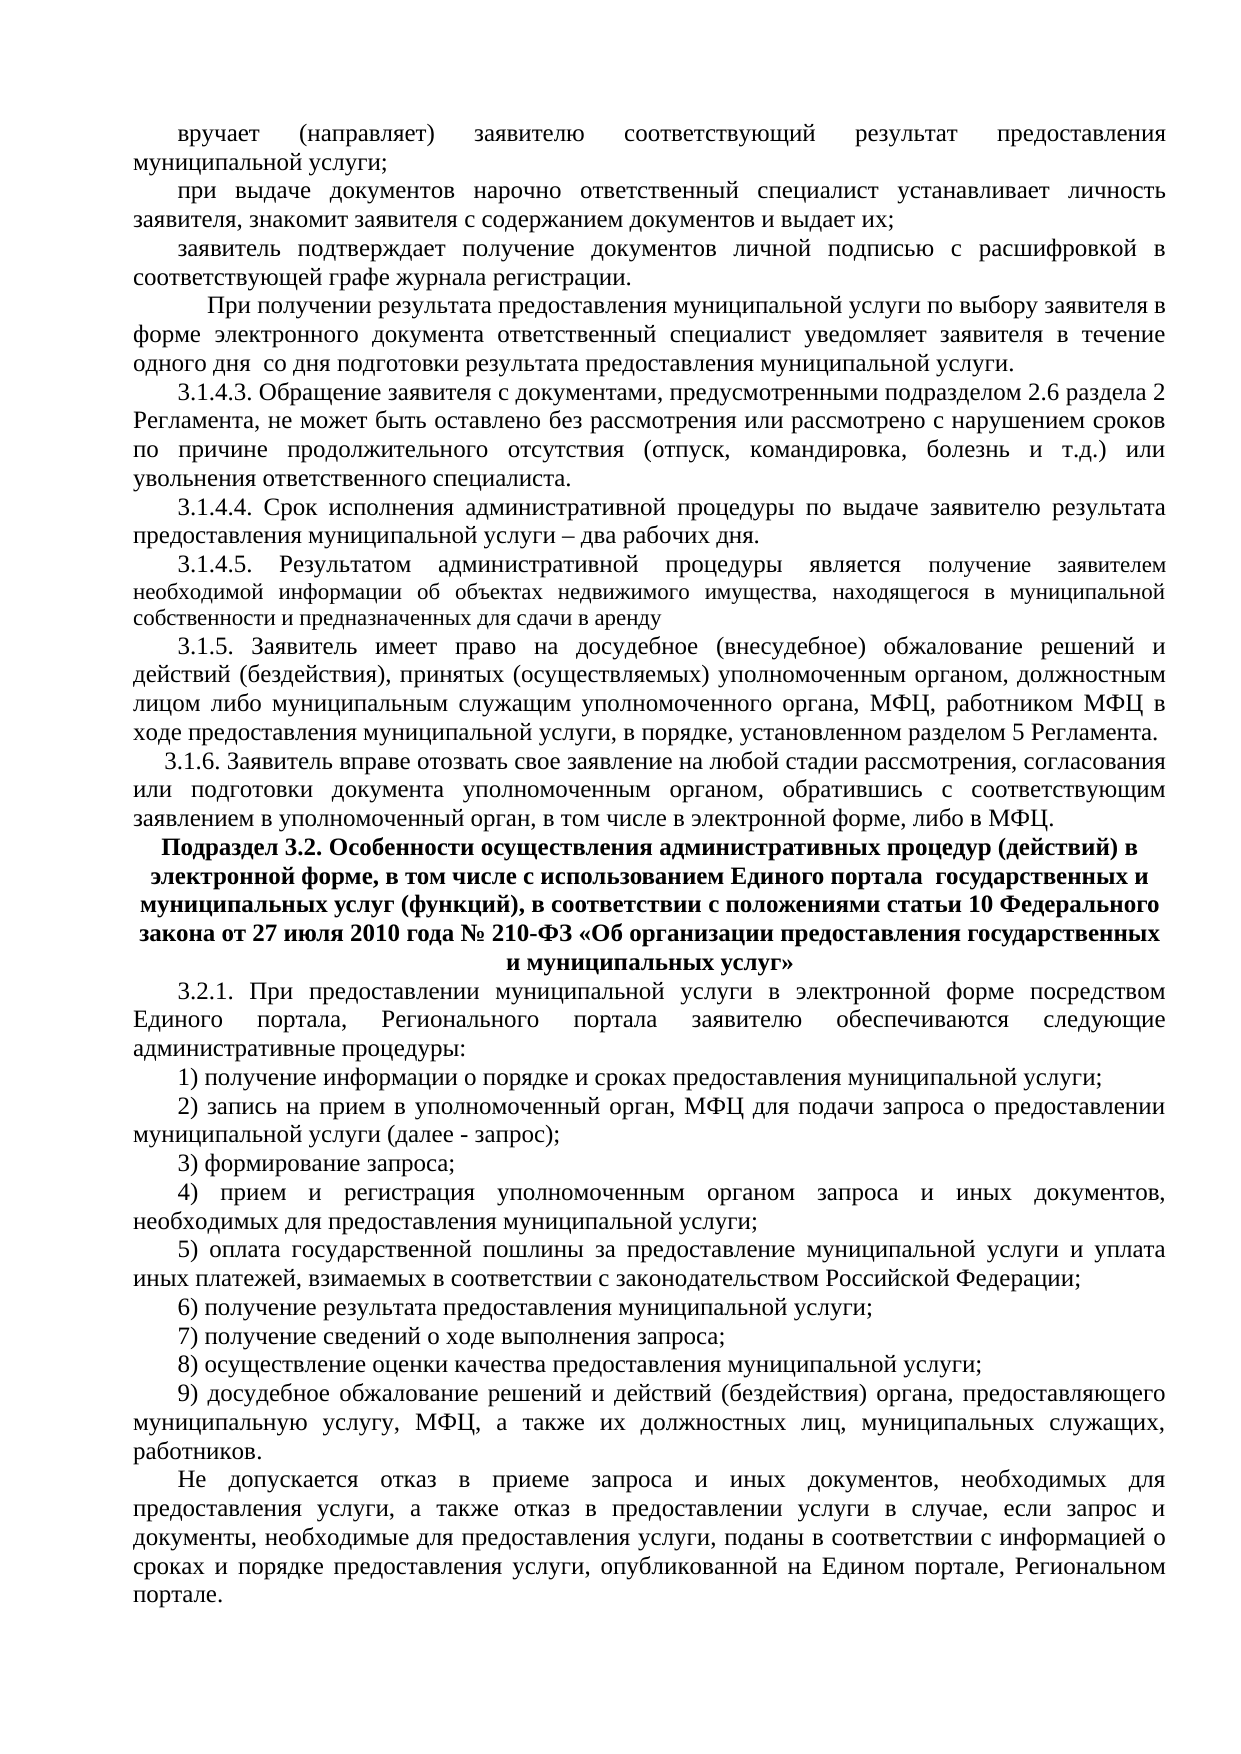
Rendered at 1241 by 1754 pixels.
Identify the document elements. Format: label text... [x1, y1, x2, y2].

text 3.1.6. Заявитель вправе отозвать свое заявление на любой стадии рассмотрения, согласования или подготовки документа уполномоченным органом, обратившись с соответствующим заявлением в уполномоченный орган, в том числе в электронной форме, либо в МФЦ. [133, 746, 1167, 832]
text 9) досудебное обжалование решений и действий (бездействия) органа, предоставляющего муниципальную услугу, МФЦ, а также их должностных лиц, муниципальных служащих, работников. [133, 1378, 1167, 1464]
text 8) осуществление оценки качества предоставления муниципальной услуги; [133, 1349, 1167, 1378]
text заявитель подтверждает получение документов личной подписью с расшифровкой в соответствующей графе журнала регистрации. [133, 233, 1167, 291]
text 1) получение информации о порядке и сроках предоставления муниципальной услуги; [133, 1062, 1167, 1091]
text вручает (направляет) заявителю соответствующий результат предоставления муниципальной услуги; [133, 118, 1167, 176]
text 3.1.5. Заявитель имеет право на досудебное (внесудебное) обжалование решений и действий (бездействия), принятых (осуществляемых) уполномоченным органом, должностным лицом либо муниципальным служащим уполномоченного органа, МФЦ, работником МФЦ в ходе предоставления муниципальной услуги, в порядке, установленном разделом 5 Регламента. [133, 631, 1167, 746]
text 5) оплата государственной пошлины за предоставление муниципальной услуги и уплата иных платежей, взимаемых в соответствии с законодательством Российской Федерации; [133, 1234, 1167, 1292]
text 3.1.4.3. Обращение заявителя с документами, предусмотренными подразделом 2.6 раздела 2 Регламента, не может быть оставлено без рассмотрения или рассмотрено с нарушением сроков по причине продолжительного отсутствия (отпуск, командировка, болезнь и т.д.) или увольнения ответственного специалиста. [133, 377, 1167, 492]
text 7) получение сведений о ходе выполнения запроса; [133, 1321, 1167, 1349]
text 3) формирование запроса; [133, 1148, 1167, 1177]
text 4) прием и регистрация уполномоченным органом запроса и иных документов, необходимых для предоставления муниципальной услуги; [133, 1177, 1167, 1234]
text Подраздел 3.2. Особенности осуществления административных процедур (действий) в электронной форме, в том числе с использованием Единого портала государственных и муниципальных услуг (функций), в соответствии с положениями статьи 10 Федерального закона от 27 июля 2010 года № 210-ФЗ «Об организации предоставления государственных и муниципальных услуг» [133, 832, 1167, 976]
text 6) получение результата предоставления муниципальной услуги; [133, 1292, 1167, 1321]
text Не допускается отказ в приеме запроса и иных документов, необходимых для предоставления услуги, а также отказ в предоставлении услуги в случае, если запрос и документы, необходимые для предоставления услуги, поданы в соответствии с информацией о сроках и порядке предоставления услуги, опубликованной на Едином портале, Региональном портале. [133, 1464, 1167, 1608]
text при выдаче документов нарочно ответственный специалист устанавливает личность заявителя, знакомит заявителя с содержанием документов и выдает их; [133, 176, 1167, 233]
text 2) запись на прием в уполномоченный орган, МФЦ для подачи запроса о предоставлении муниципальной услуги (далее - запрос); [133, 1091, 1167, 1148]
text При получении результата предоставления муниципальной услуги по выбору заявителя в форме электронного документа ответственный специалист уведомляет заявителя в течение одного дня со дня подготовки результата предоставления муниципальной услуги. [133, 291, 1167, 377]
text 3.1.4.5. Результатом административной процедуры является получение заявителем необходимой информации об объектах недвижимого имущества, находящегося в муниципальной собственности и предназначенных для сдачи в аренду [133, 549, 1167, 631]
text 3.1.4.4. Срок исполнения административной процедуры по выдаче заявителю результата предоставления муниципальной услуги – два рабочих дня. [133, 492, 1167, 549]
text 3.2.1. При предоставлении муниципальной услуги в электронной форме посредством Единого портала, Регионального портала заявителю обеспечиваются следующие административные процедуры: [133, 976, 1167, 1062]
